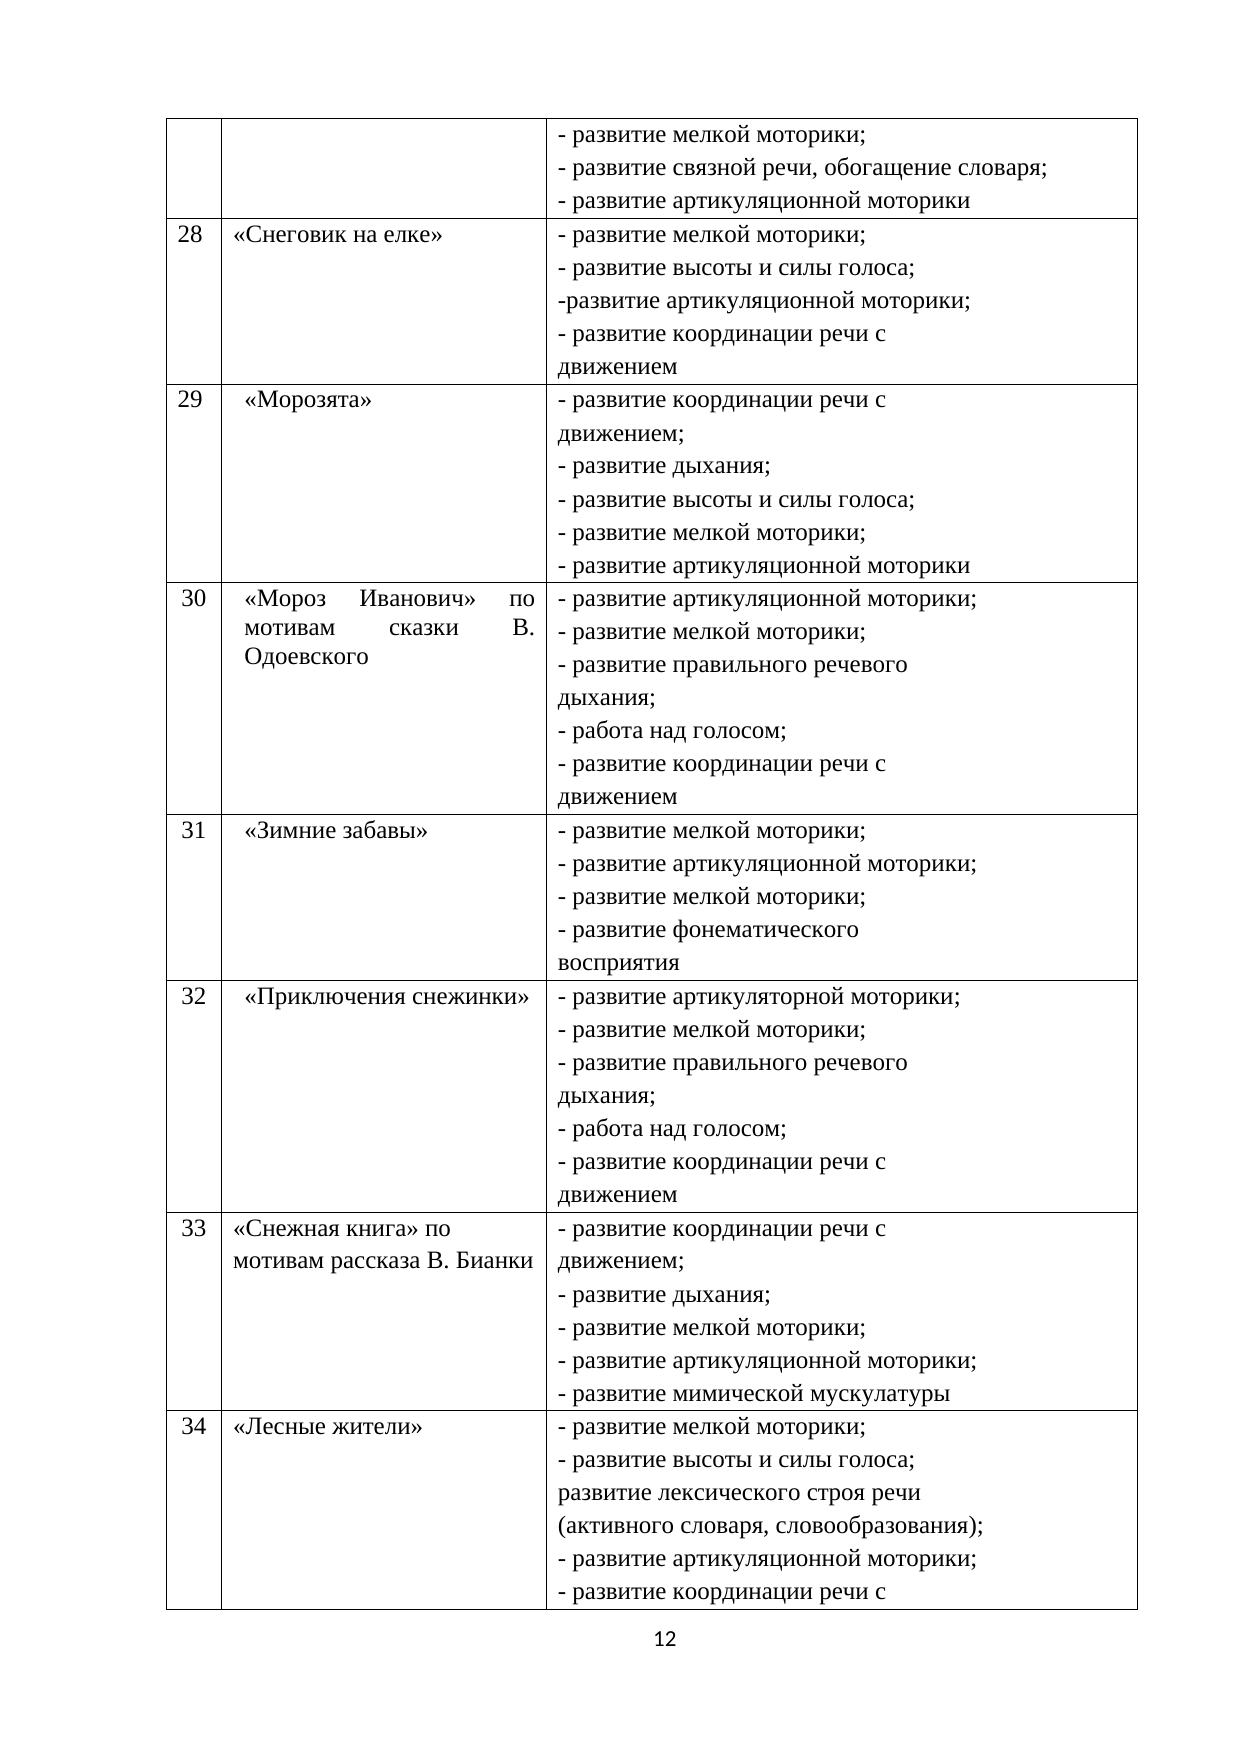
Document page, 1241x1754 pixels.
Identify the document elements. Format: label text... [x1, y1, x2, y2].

table_cell «Мороз Иванович» по мотивам сказки В. Одоевского [222, 583, 546, 814]
table_cell 31 [167, 815, 221, 980]
table_cell - развитие артикуляторной моторики; - развитие мелкой моторики; - развитие правильного речевого дыхания; - работа над голосом; - развитие координации речи с движением [547, 981, 1137, 1212]
table_cell «Лесные жители» [222, 1411, 546, 1609]
table_cell 32 [167, 981, 221, 1212]
table_cell 34 [167, 1411, 221, 1609]
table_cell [547, 1411, 1137, 1609]
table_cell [222, 119, 546, 218]
table_cell 29 [167, 385, 221, 582]
table_cell - развитие координации речи с движением; - развитие дыхания; - развитие мелкой моторики; - развитие артикуляционной моторики; - развитие мимической мускулатуры [547, 1213, 1137, 1410]
table_cell «Зимние забавы» [222, 815, 546, 980]
table_cell «Снеговик на елке» [222, 219, 546, 383]
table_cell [547, 119, 1137, 218]
table_cell - развитие координации речи с движением; - развитие дыхания; - развитие высоты и силы голоса; - развитие мелкой моторики; - развитие артикуляционной моторики [547, 385, 1137, 582]
table_cell «Морозята» [222, 385, 546, 582]
table_cell 33 [167, 1213, 221, 1410]
table_cell - развитие мелкой моторики; - развитие артикуляционной моторики; - развитие мелкой моторики; - развитие фонематического восприятия [547, 815, 1137, 980]
table_cell «Приключения снежинки» [222, 981, 546, 1212]
table_cell - развитие мелкой моторики; - развитие высоты и силы голоса; -развитие артикуляционной моторики; - развитие координации речи с движением [547, 219, 1137, 383]
table_cell 30 [167, 583, 221, 814]
table_cell 28 [167, 219, 221, 383]
table_cell «Снежная книга» по мотивам рассказа В. Бианки [222, 1213, 546, 1410]
table_cell 27 [167, 119, 221, 218]
table_cell - развитие артикуляционной моторики; - развитие мелкой моторики; - развитие правильного речевого дыхания; - работа над голосом; - развитие координации речи с движением [547, 583, 1137, 814]
